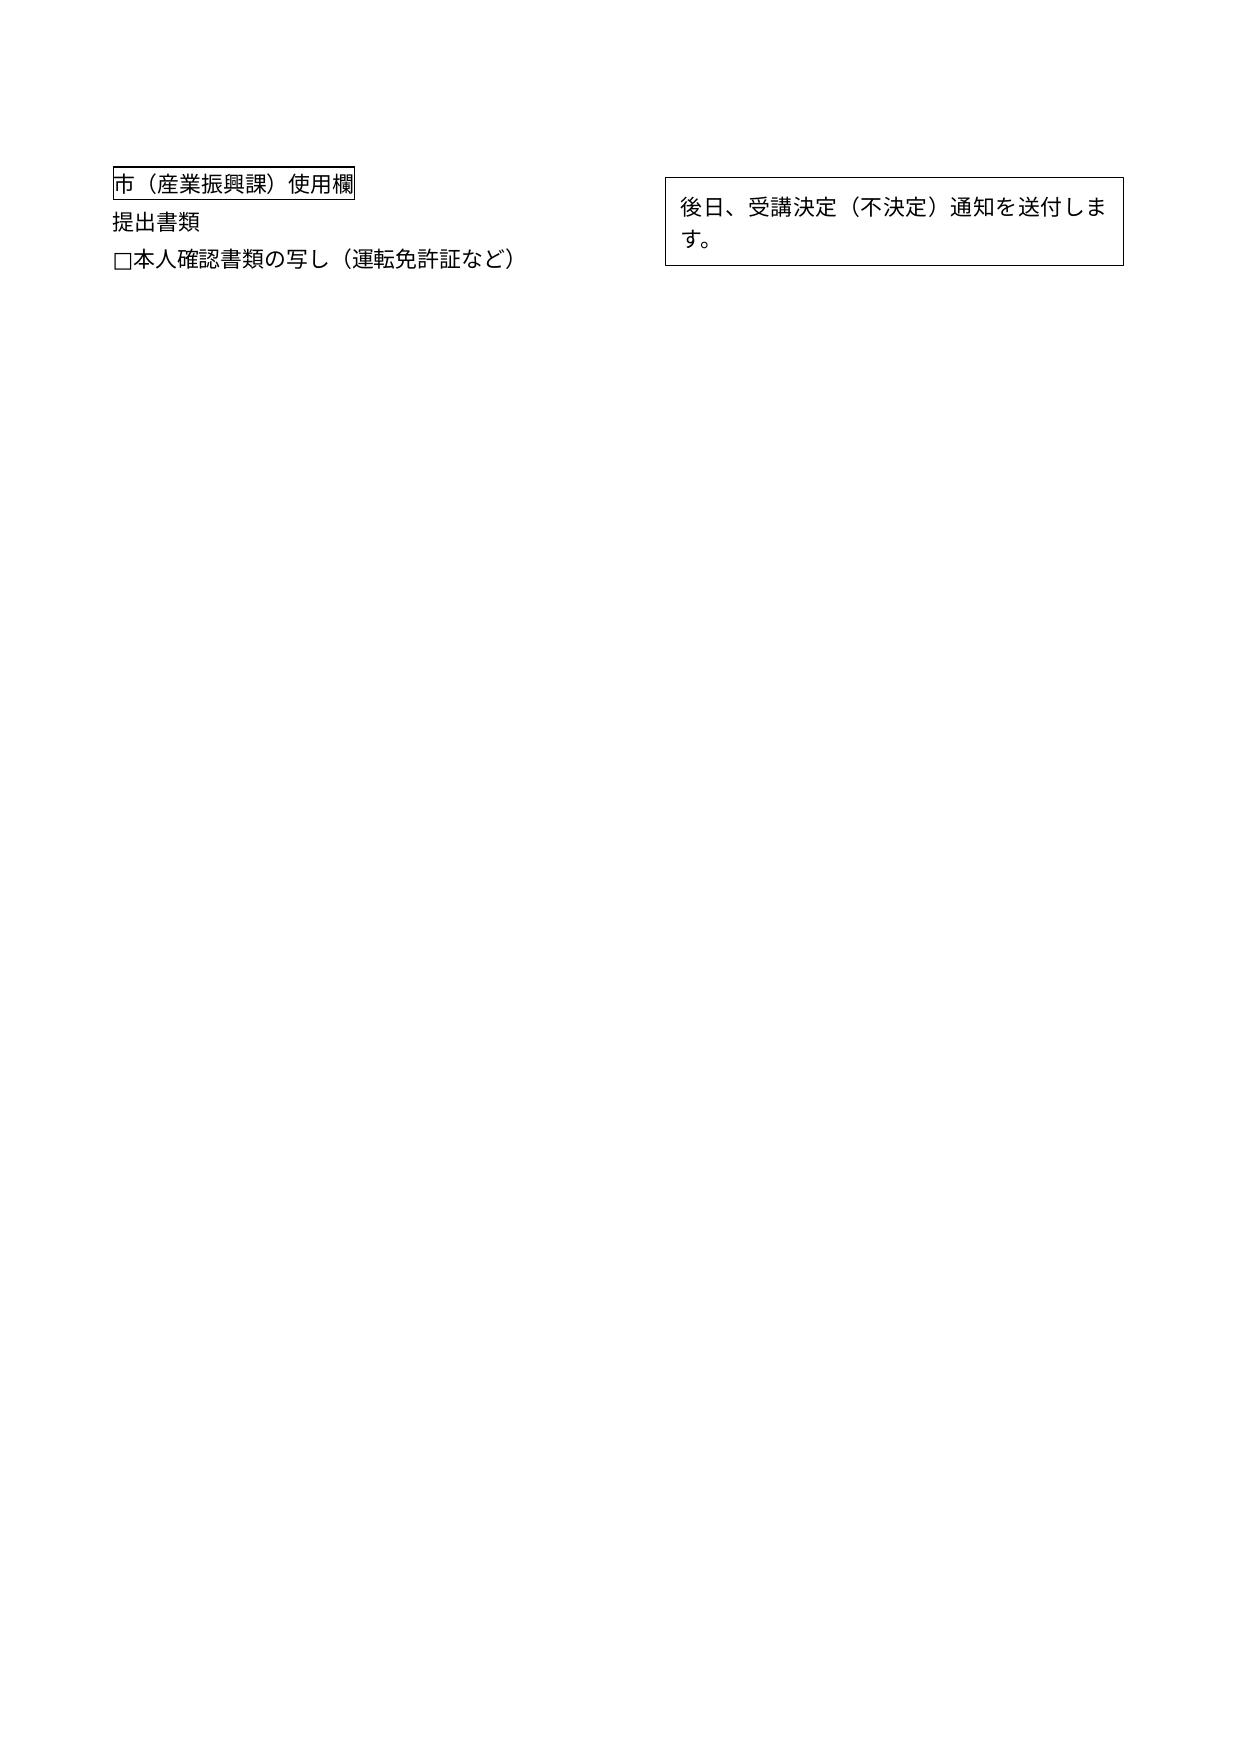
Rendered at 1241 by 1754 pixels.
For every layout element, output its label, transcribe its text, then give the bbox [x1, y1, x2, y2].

text 提出書類 [112, 202, 665, 239]
text □本人確認書類の写し（運転免許証など） [112, 239, 1128, 277]
text 市（産業振興課）使用欄 [112, 164, 1128, 202]
